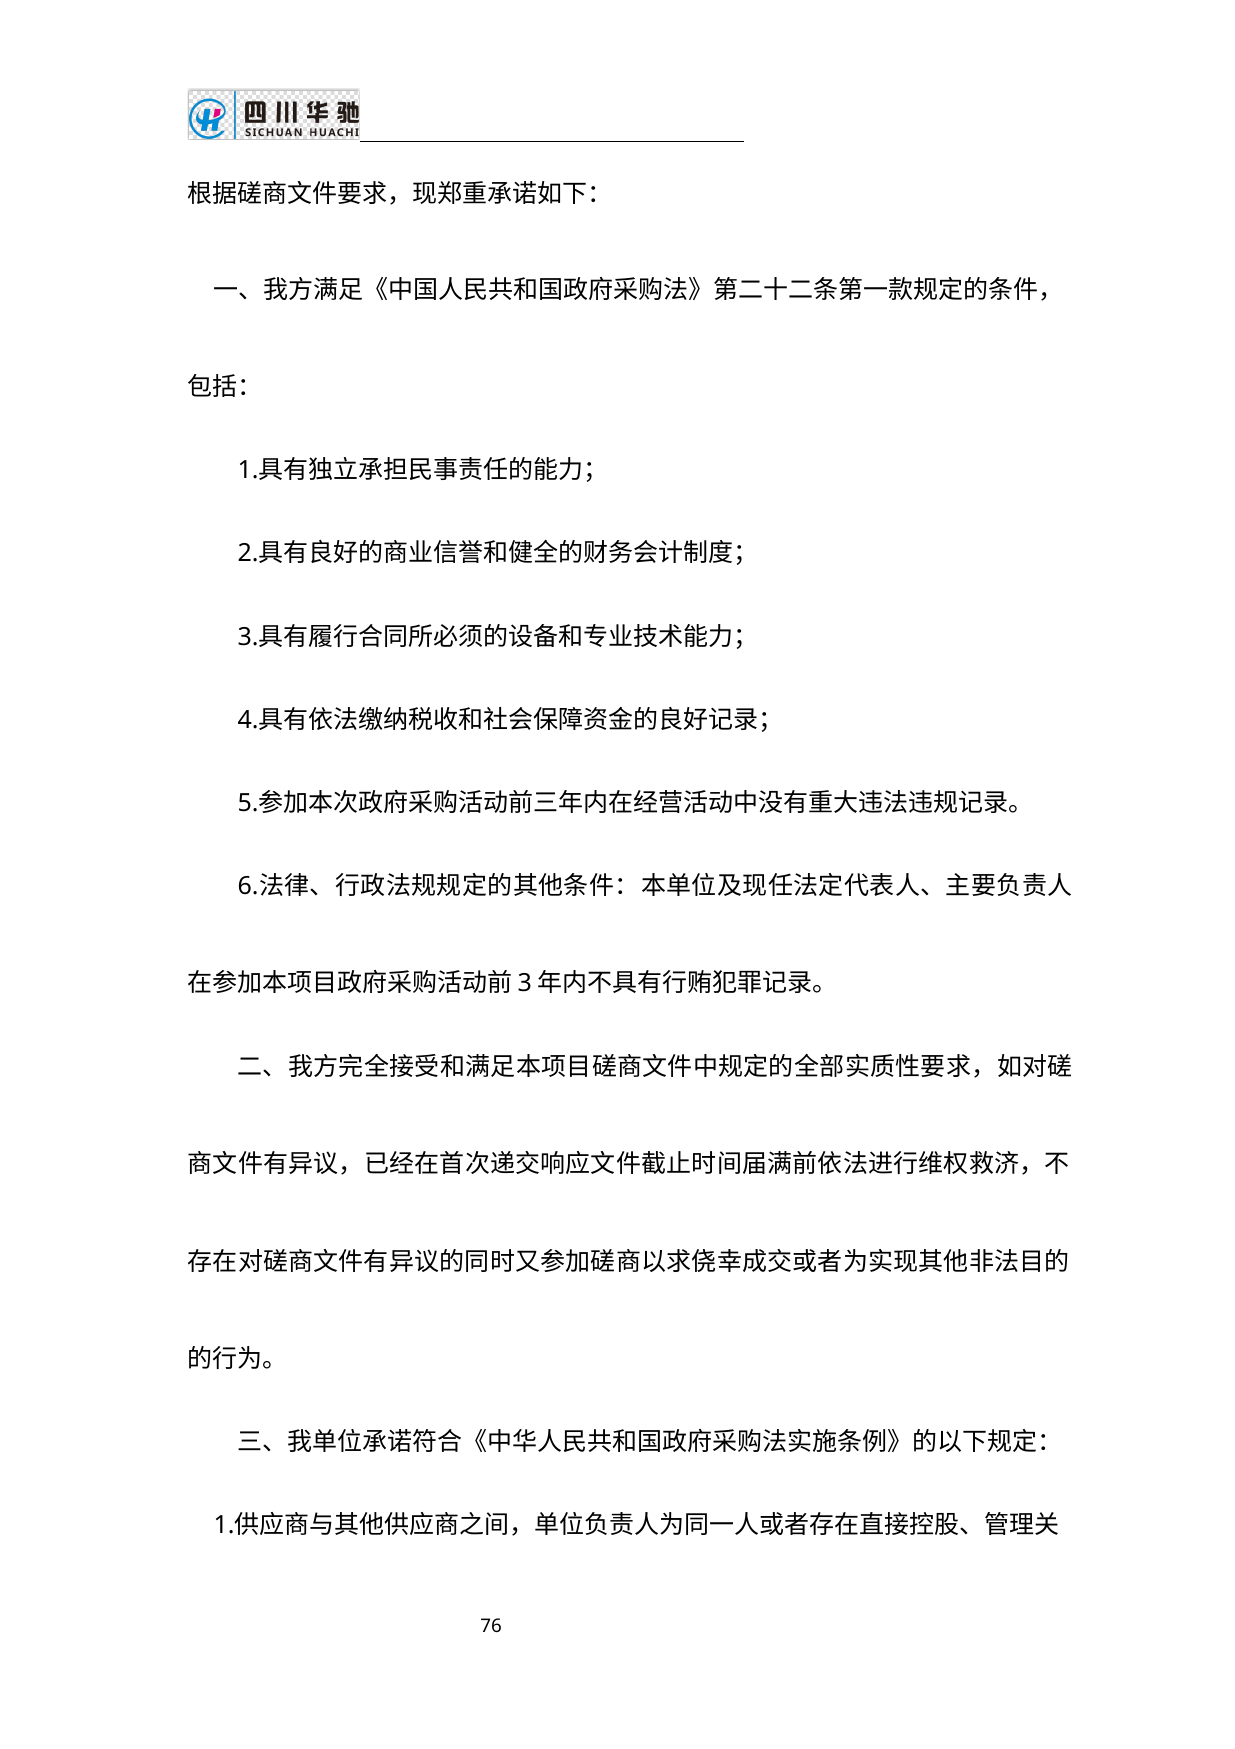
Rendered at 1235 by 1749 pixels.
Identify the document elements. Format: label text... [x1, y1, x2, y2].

text 我单位 （供应商名称）自愿参加 （项目名称)的采购活动，根据磋商文件要求，现郑重承诺如下： [187, 159, 1073, 224]
text 2.具有良好的商业信誉和健全的财务会计制度； [187, 518, 1073, 583]
picture [187, 88, 360, 140]
text 5.参加本次政府采购活动前三年内在经营活动中没有重大违法违规记录。 [187, 768, 1073, 833]
text 二、我方完全接受和满足本项目磋商文件中规定的全部实质性要求，如对磋商文件有异议，已经在首次递交响应文件截止时间届满前依法进行维权救济，不存在对磋商文件有异议的同时又参加磋商以求侥幸成交或者为实现其他非法目的的行为。 [187, 1032, 1073, 1389]
text 3.具有履行合同所必须的设备和专业技术能力； [187, 602, 1073, 667]
text 6.法律、行政法规规定的其他条件：本单位及现任法定代表人、主要负责人在参加本项目政府采购活动前3年内不具有行贿犯罪记录。 [187, 851, 1073, 1013]
text 4.具有依法缴纳税收和社会保障资金的良好记录； [187, 685, 1073, 750]
text 三、我单位承诺符合《中华人民共和国政府采购法实施条例》的以下规定： [187, 1407, 1073, 1472]
text 一、我方满足《中国人民共和国政府采购法》第二十二条第一款规定的条件，包括： [187, 255, 1073, 417]
text 1.供应商与其他供应商之间，单位负责人为同一人或者存在直接控股、管理关系的不同供应商，不得参加同一合同项下的政府采购活动。 [187, 1490, 1073, 1555]
text 1.具有独立承担民事责任的能力； [187, 435, 1073, 500]
